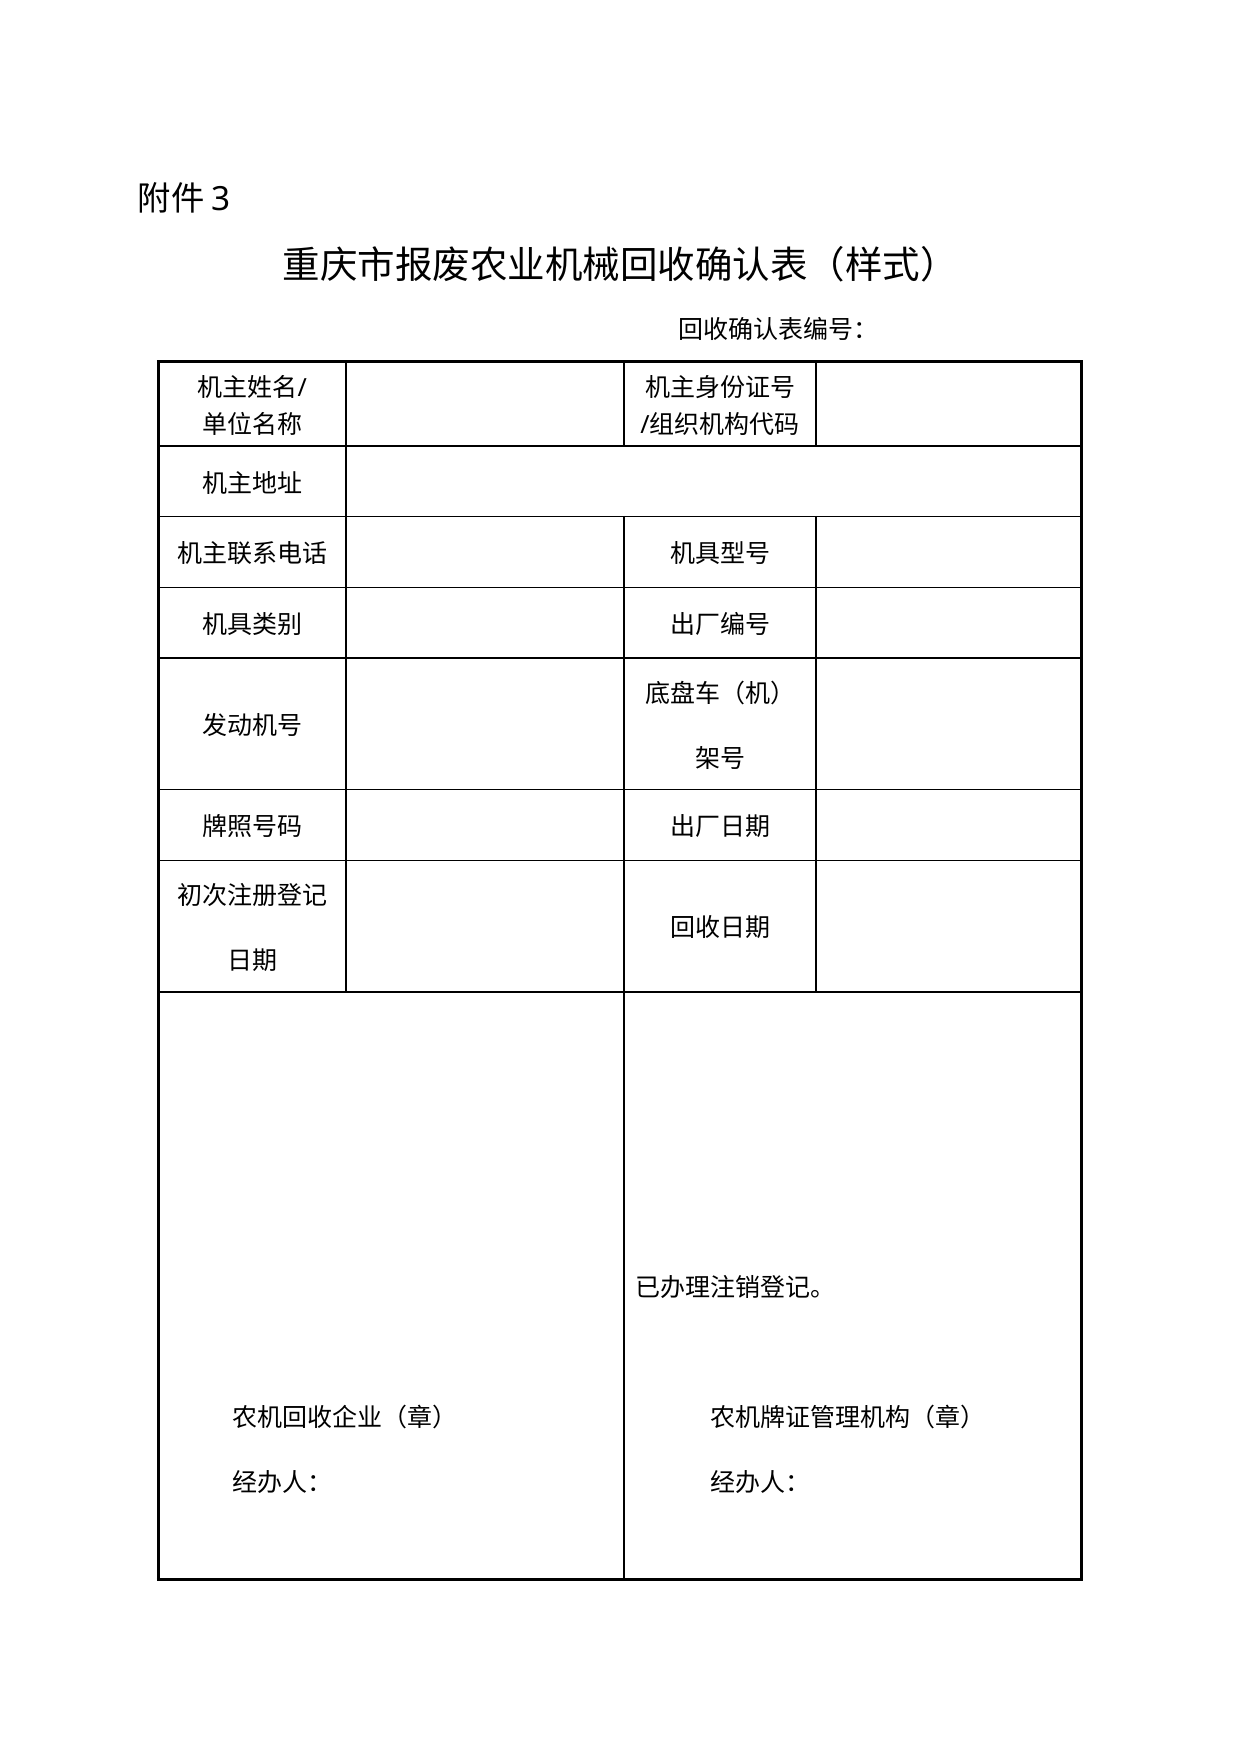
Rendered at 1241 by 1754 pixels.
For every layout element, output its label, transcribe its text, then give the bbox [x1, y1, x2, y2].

table_cell [817, 588, 1080, 657]
table_cell [347, 447, 1080, 516]
table_cell 出厂编号 [625, 588, 815, 657]
table_cell 机具类别 [160, 588, 345, 657]
table_cell [347, 790, 623, 859]
table_header 机主姓名/ 单位名称 [160, 363, 345, 445]
table_cell 出厂日期 [625, 790, 815, 859]
table_cell 回收日期 [625, 861, 815, 991]
table_cell 发动机号 [160, 659, 345, 789]
table_cell [817, 790, 1080, 859]
table_cell 机主地址 [160, 447, 345, 516]
table_cell 机主联系电话 [160, 517, 345, 586]
text 重庆市报废农业机械回收确认表（样式） [153, 230, 1087, 295]
table_cell 初次注册登记日期 [160, 861, 345, 991]
table_cell [347, 861, 623, 991]
table_cell [347, 517, 623, 586]
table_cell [625, 993, 1080, 1578]
table_header [347, 363, 623, 445]
table_cell [347, 659, 623, 789]
table_header 机主身份证号 /组织机构代码 [625, 363, 815, 445]
table_cell [817, 659, 1080, 789]
table_cell [817, 517, 1080, 586]
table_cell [160, 993, 623, 1578]
table_cell 机具型号 [625, 517, 815, 586]
table_cell [817, 861, 1080, 991]
table_header 附件3 [84, 162, 1156, 230]
table_cell 牌照号码 [160, 790, 345, 859]
text 回收确认表编号： [153, 295, 1037, 360]
table_header [817, 363, 1080, 445]
table_cell [347, 588, 623, 657]
table_cell 底盘车（机）架号 [625, 659, 815, 789]
